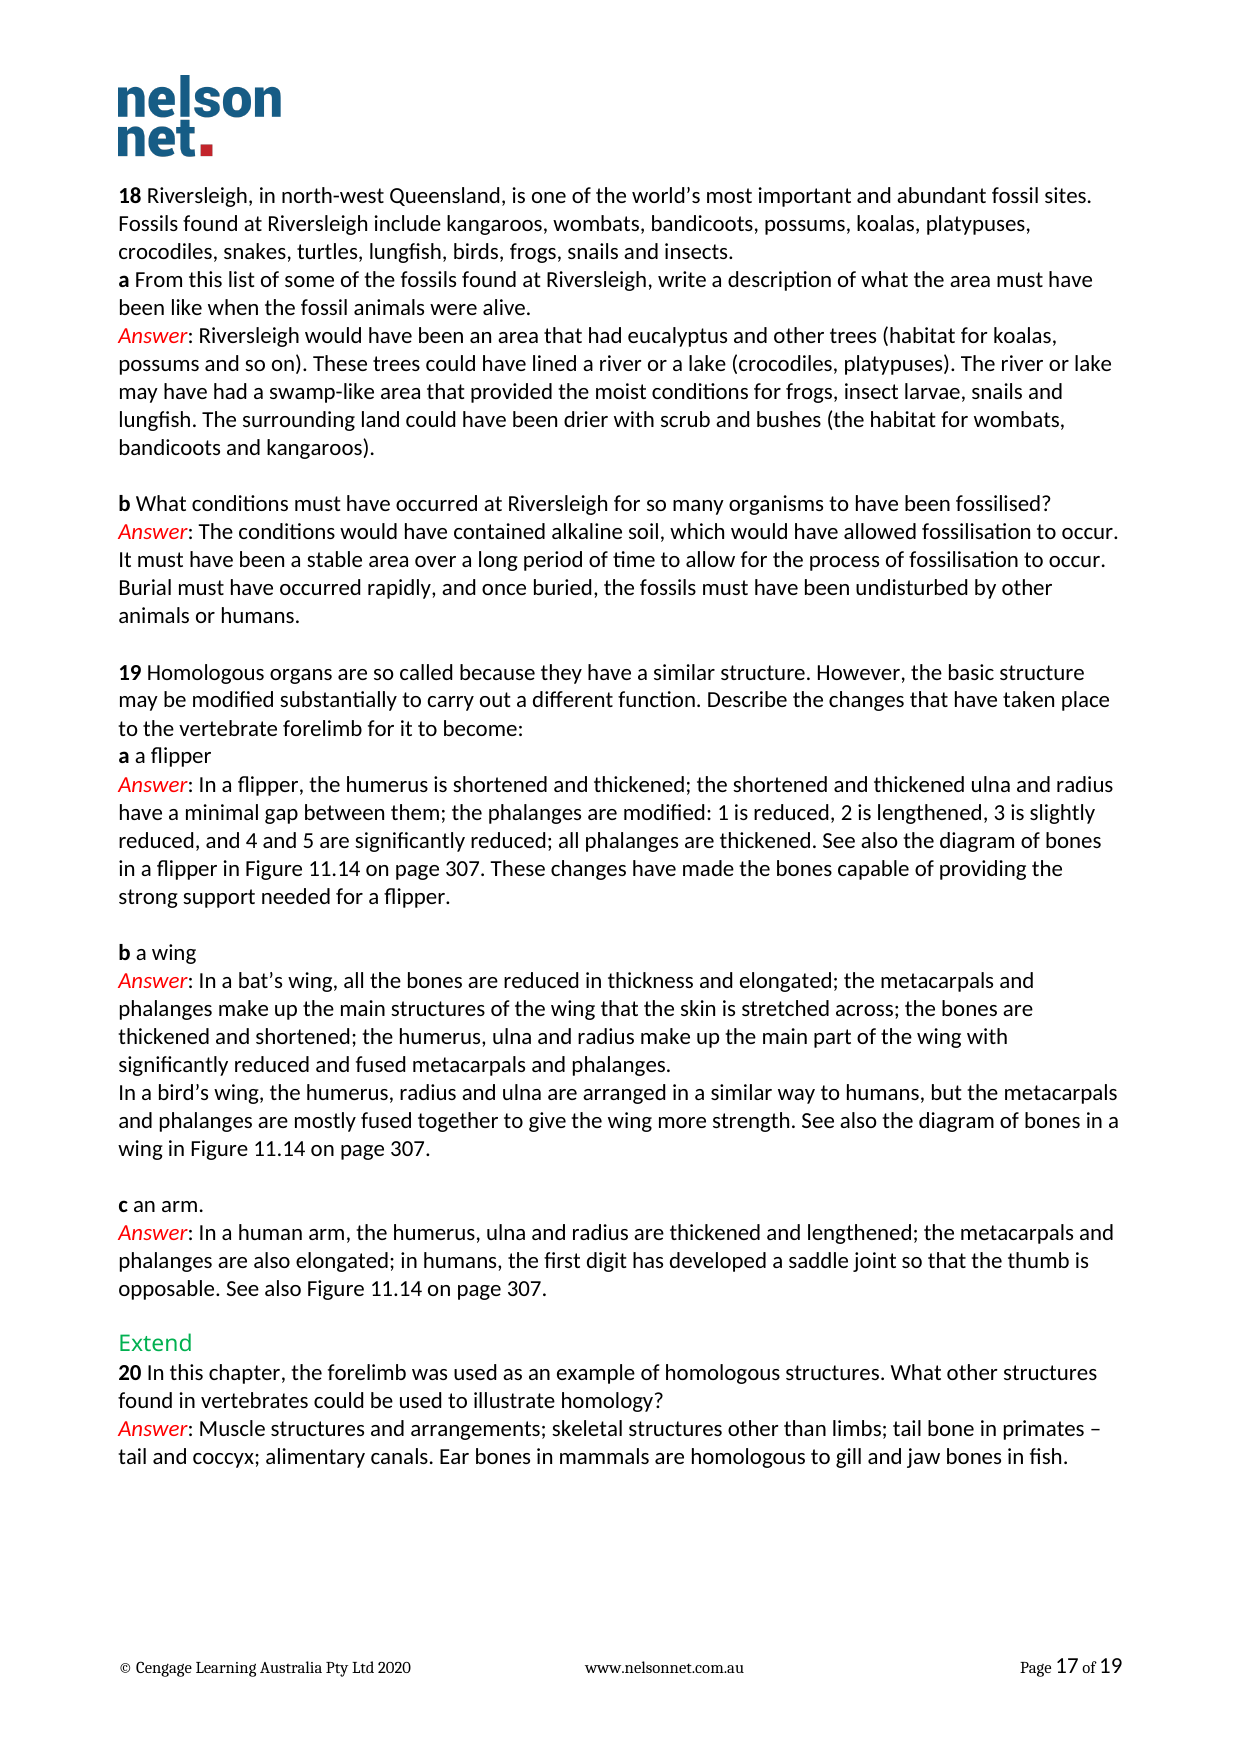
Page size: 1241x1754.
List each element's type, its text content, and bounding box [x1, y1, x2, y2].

text c an arm. [118, 1190, 1122, 1218]
text a From this list of some of the fossils found at Riversleigh, write a description of what the area must have been like when the fossil animals were alive. [118, 265, 1122, 321]
text b What conditions must have occurred at Riversleigh for so many organisms to have been fossilised? [118, 489, 1122, 517]
text 20 In this chapter, the forelimb was used as an example of homologous structures. What other structures found in vertebrates could be used to illustrate homology? [118, 1358, 1122, 1414]
text Answer: In a bat’s wing, all the bones are reduced in thickness and elongated; the metacarpals and phalanges make up the main structures of the wing that the skin is stretched across; the bones are thickened and shortened; the humerus, ulna and radius make up the main part of the wing with significantly reduced and fused metacarpals and phalanges. [118, 966, 1122, 1078]
text Answer: In a human arm, the humerus, ulna and radius are thickened and lengthened; the metacarpals and phalanges are also elongated; in humans, the first digit has developed a saddle joint so that the thumb is opposable. See also Figure 11.14 on page 307. [118, 1218, 1122, 1302]
text In a bird’s wing, the humerus, radius and ulna are arranged in a similar way to humans, but the metacarpals and phalanges are mostly fused together to give the wing more strength. See also the diagram of bones in a wing in Figure 11.14 on page 307. [118, 1078, 1122, 1162]
text b a wing [118, 938, 1122, 966]
picture [118, 75, 281, 157]
text Answer: Muscle structures and arrangements; skeletal structures other than limbs; tail bone in primates – tail and coccyx; alimentary canals. Ear bones in mammals are homologous to gill and jaw bones in fish. [118, 1414, 1122, 1470]
text 18 Riversleigh, in north-west Queensland, is one of the world’s most important and abundant fossil sites. Fossils found at Riversleigh include kangaroos, wombats, bandicoots, possums, koalas, platypuses, crocodiles, snakes, turtles, lungfish, birds, frogs, snails and insects. [118, 181, 1122, 265]
text Answer: The conditions would have contained alkaline soil, which would have allowed fossilisation to occur. It must have been a stable area over a long period of time to allow for the process of fossilisation to occur. Burial must have occurred rapidly, and once buried, the fossils must have been undisturbed by other animals or humans. [118, 517, 1122, 629]
text Answer: Riversleigh would have been an area that had eucalyptus and other trees (habitat for koalas, possums and so on). These trees could have lined a river or a lake (crocodiles, platypuses). The river or lake may have had a swamp-like area that provided the moist conditions for frogs, insect larvae, snails and lungfish. The surrounding land could have been drier with scrub and bushes (the habitat for wombats, bandicoots and kangaroos). [118, 321, 1122, 461]
text a a flipper [118, 742, 1122, 770]
text Extend [118, 1327, 1122, 1358]
text Answer: In a flipper, the humerus is shortened and thickened; the shortened and thickened ulna and radius have a minimal gap between them; the phalanges are modified: 1 is reduced, 2 is lengthened, 3 is slightly reduced, and 4 and 5 are significantly reduced; all phalanges are thickened. See also the diagram of bones in a flipper in Figure 11.14 on page 307. These changes have made the bones capable of providing the strong support needed for a flipper. [118, 770, 1122, 910]
text 19 Homologous organs are so called because they have a similar structure. However, the basic structure may be modified substantially to carry out a different function. Describe the changes that have taken place to the vertebrate forelimb for it to become: [118, 658, 1122, 742]
